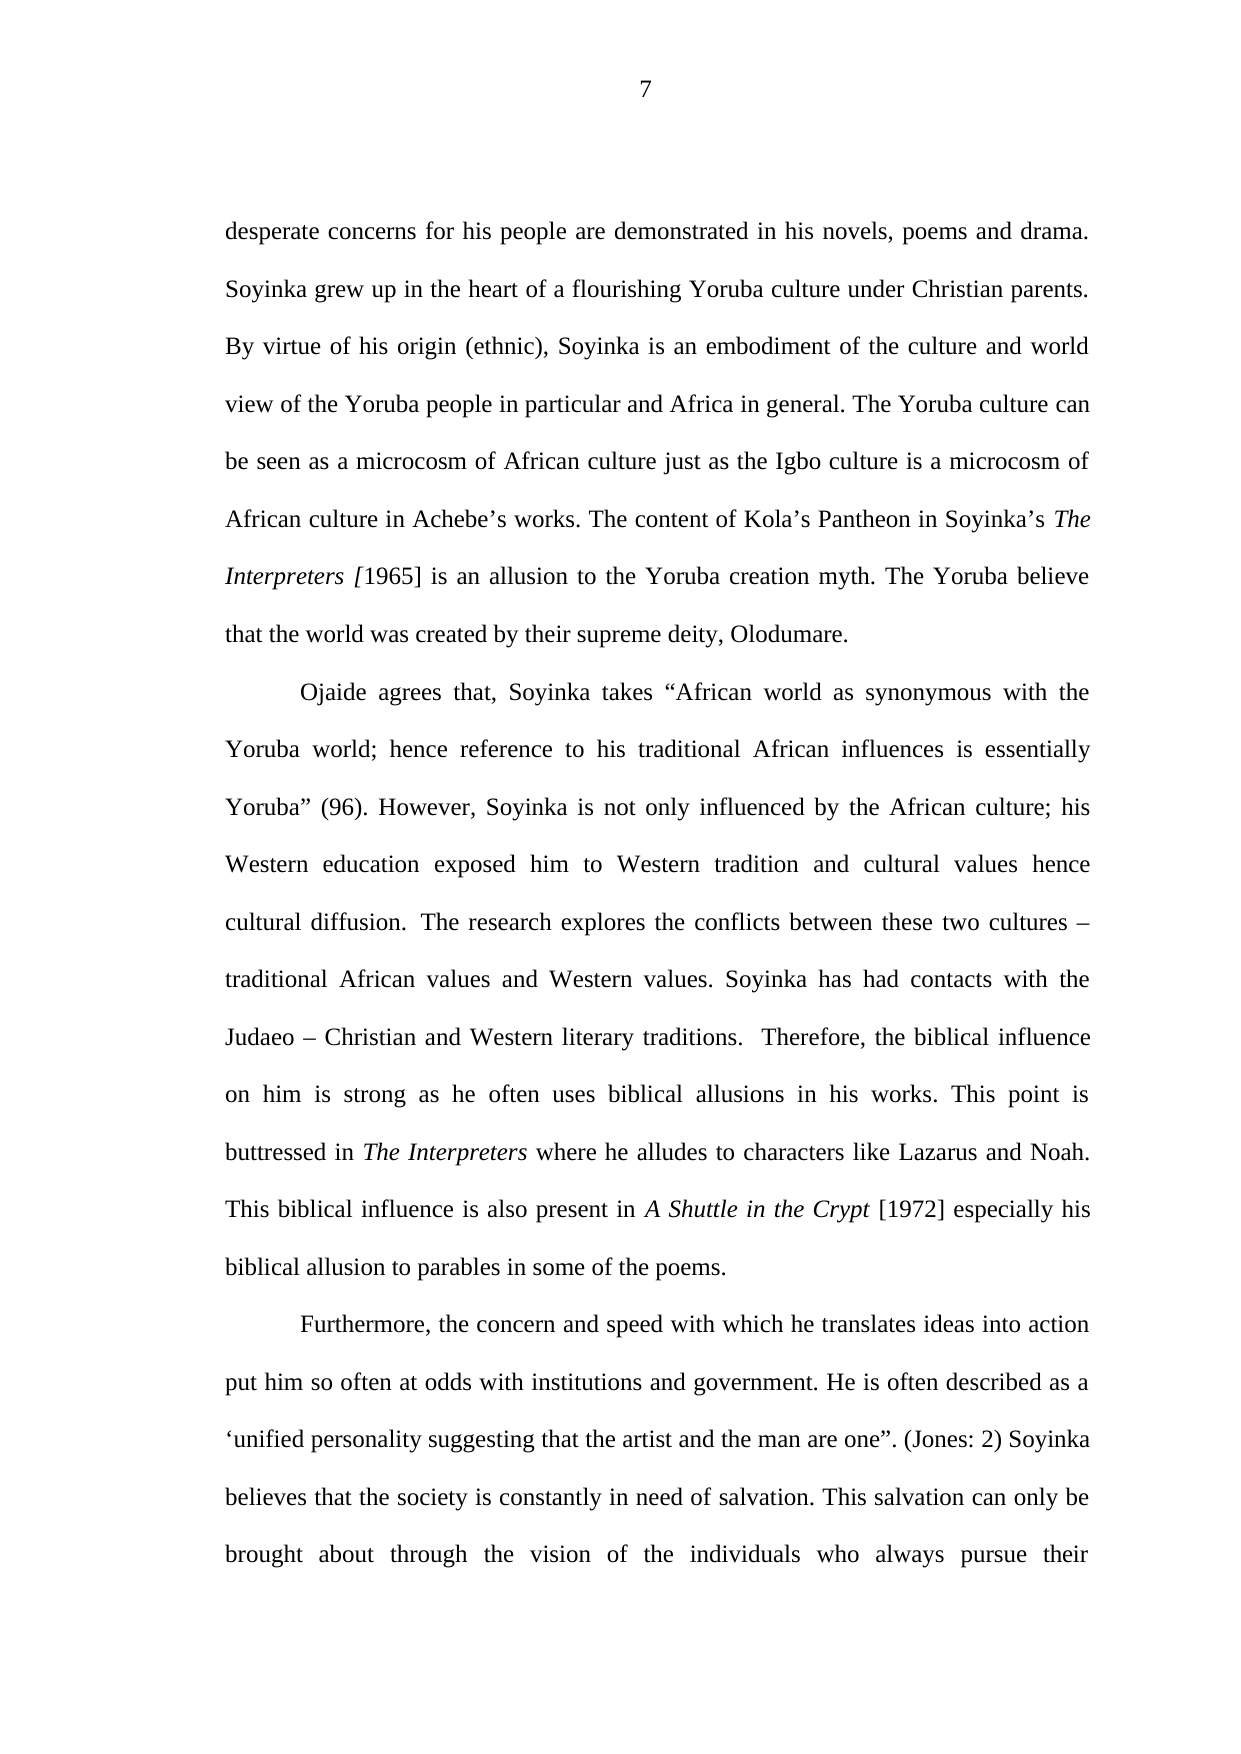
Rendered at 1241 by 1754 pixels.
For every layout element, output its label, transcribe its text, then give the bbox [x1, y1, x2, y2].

text Furthermore, the concern and speed with which he translates ideas into action put him so often at odds with institutions and government. He is often described as a ‘unified personality suggesting that the artist and the man are one”. (Jones: 2) Soyinka believes that the society is constantly in need of salvation. This salvation can only be brought about through the vision of the individuals who always pursue their [225, 1309, 1090, 1568]
text desperate concerns for his people are demonstrated in his novels, poems and drama. Soyinka grew up in the heart of a flourishing Yoruba culture under Christian parents. By virtue of his origin (ethnic), Soyinka is an embodiment of the culture and world view of the Yoruba people in particular and Africa in general. The Yoruba culture can be seen as a microcosm of African culture just as the Igbo culture is a microcosm of African culture in Achebe’s works. The content of Kola’s Pantheon in Soyinka’s The Interpreters [1965] is an allusion to the Yoruba creation myth. The Yoruba believe that the world was created by their supreme deity, Olodumare. [225, 216, 1091, 648]
text Ojaide agrees that, Soyinka takes “African world as synonymous with the Yoruba world; hence reference to his traditional African influences is essentially Yoruba” (96). However, Soyinka is not only influenced by the African culture; his Western education exposed him to Western tradition and cultural values hence cultural diffusion. The research explores the conflicts between these two cultures – traditional African values and Western values. Soyinka has had contacts with the Judaeo – Christian and Western literary traditions. Therefore, the biblical influence on him is strong as he often uses biblical allusions in his works. This point is buttressed in The Interpreters where he alludes to characters like Lazarus and Noah. This biblical influence is also present in A Shuttle in the Crypt [1972] especially his biblical allusion to parables in some of the poems. [225, 677, 1091, 1280]
